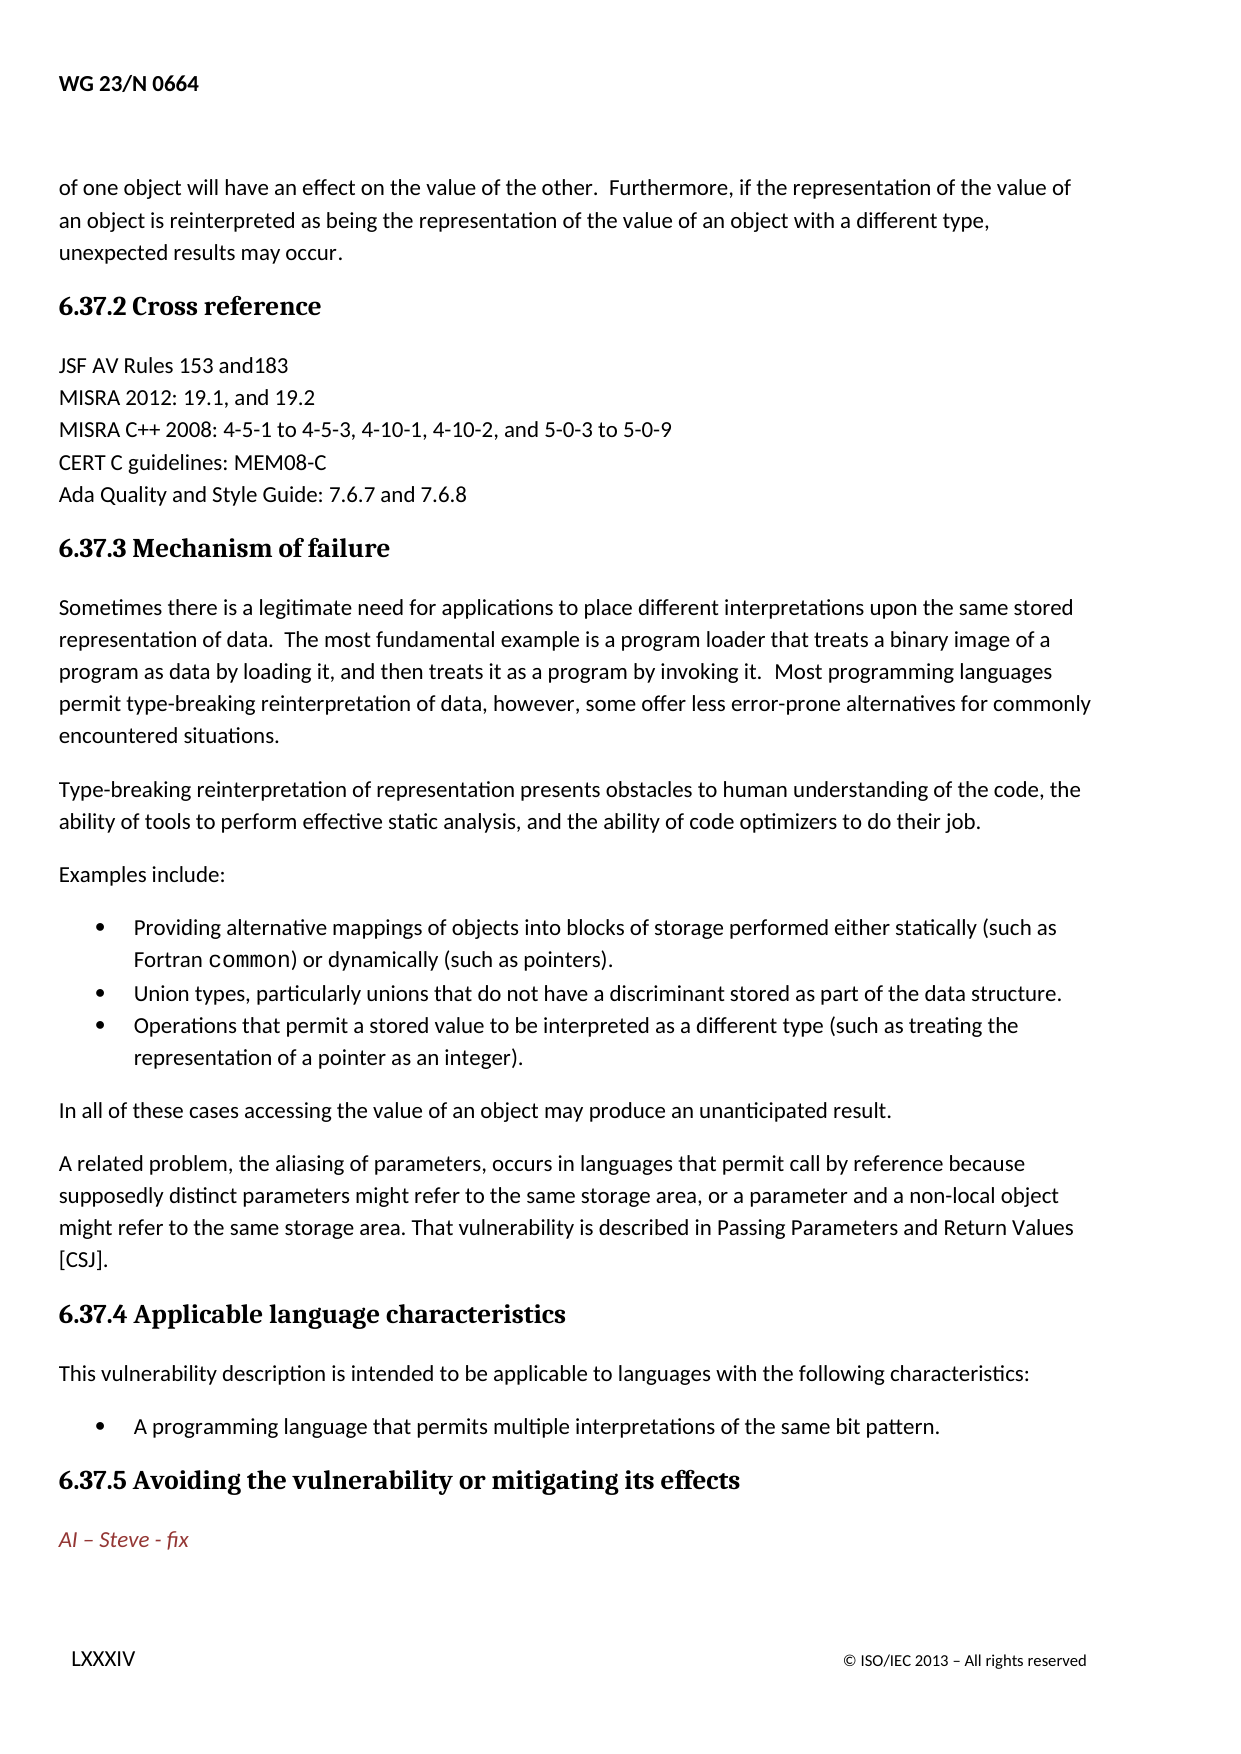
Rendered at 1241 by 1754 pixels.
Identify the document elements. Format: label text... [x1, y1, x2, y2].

text JSF AV Rules 153 and183 [58, 351, 1099, 379]
text Examples include: [58, 860, 1099, 888]
text AI – Steve - fix [58, 1525, 1099, 1553]
text In all of these cases accessing the value of an object may produce an unanticipated result. [58, 1096, 1099, 1124]
subtitle 6.37.2 Cross reference [58, 291, 1099, 322]
subtitle 6.37.5 Avoiding the vulnerability or mitigating its effects [58, 1465, 1099, 1496]
list Union types, particularly unions that do not have a discriminant stored as part of the data structure. [96, 979, 1099, 1007]
list Operations that permit a stored value to be interpreted as a different type (such as treating the representation of a pointer as an integer). [96, 1011, 1099, 1071]
subtitle 6.37.3 Mechanism of failure [58, 533, 1099, 564]
text Type-breaking reinterpretation of representation presents obstacles to human understanding of the code, the ability of tools to perform effective static analysis, and the ability of code optimizers to do their job. [58, 775, 1099, 835]
text MISRA 2012: 19.1, and 19.2 [58, 383, 1099, 411]
text CERT C guidelines: MEM08-C [58, 448, 1099, 476]
text MISRA C++ 2008: 4-5-1 to 4-5-3, 4-10-1, 4-10-2, and 5-0-3 to 5-0-9 [58, 415, 1099, 443]
text Ada Quality and Style Guide: 7.6.7 and 7.6.8 [58, 480, 1099, 508]
subtitle 6.37.4 Applicable language characteristics [58, 1299, 1099, 1330]
text A related problem, the aliasing of parameters, occurs in languages that permit call by reference because supposedly distinct parameters might refer to the same storage area, or a parameter and a non-local object might refer to the same storage area. That vulnerability is described in Passing Parameters and Return Values [CSJ]. [58, 1149, 1099, 1274]
text This vulnerability description is intended to be applicable to languages with the following characteristics: [58, 1359, 1099, 1387]
text Sometimes there is a legitimate need for applications to place different interpretations upon the same stored representation of data. The most fundamental example is a program loader that treats a binary image of a program as data by loading it, and then treats it as a program by invoking it. Most programming languages permit type-breaking reinterpretation of data, however, some offer less error-prone alternatives for commonly encountered situations. [58, 593, 1099, 750]
list Providing alternative mappings of objects into blocks of storage performed either statically (such as Fortran common) or dynamically (such as pointers). [96, 913, 1099, 974]
list A programming language that permits multiple interpretations of the same bit pattern. [96, 1412, 1099, 1440]
